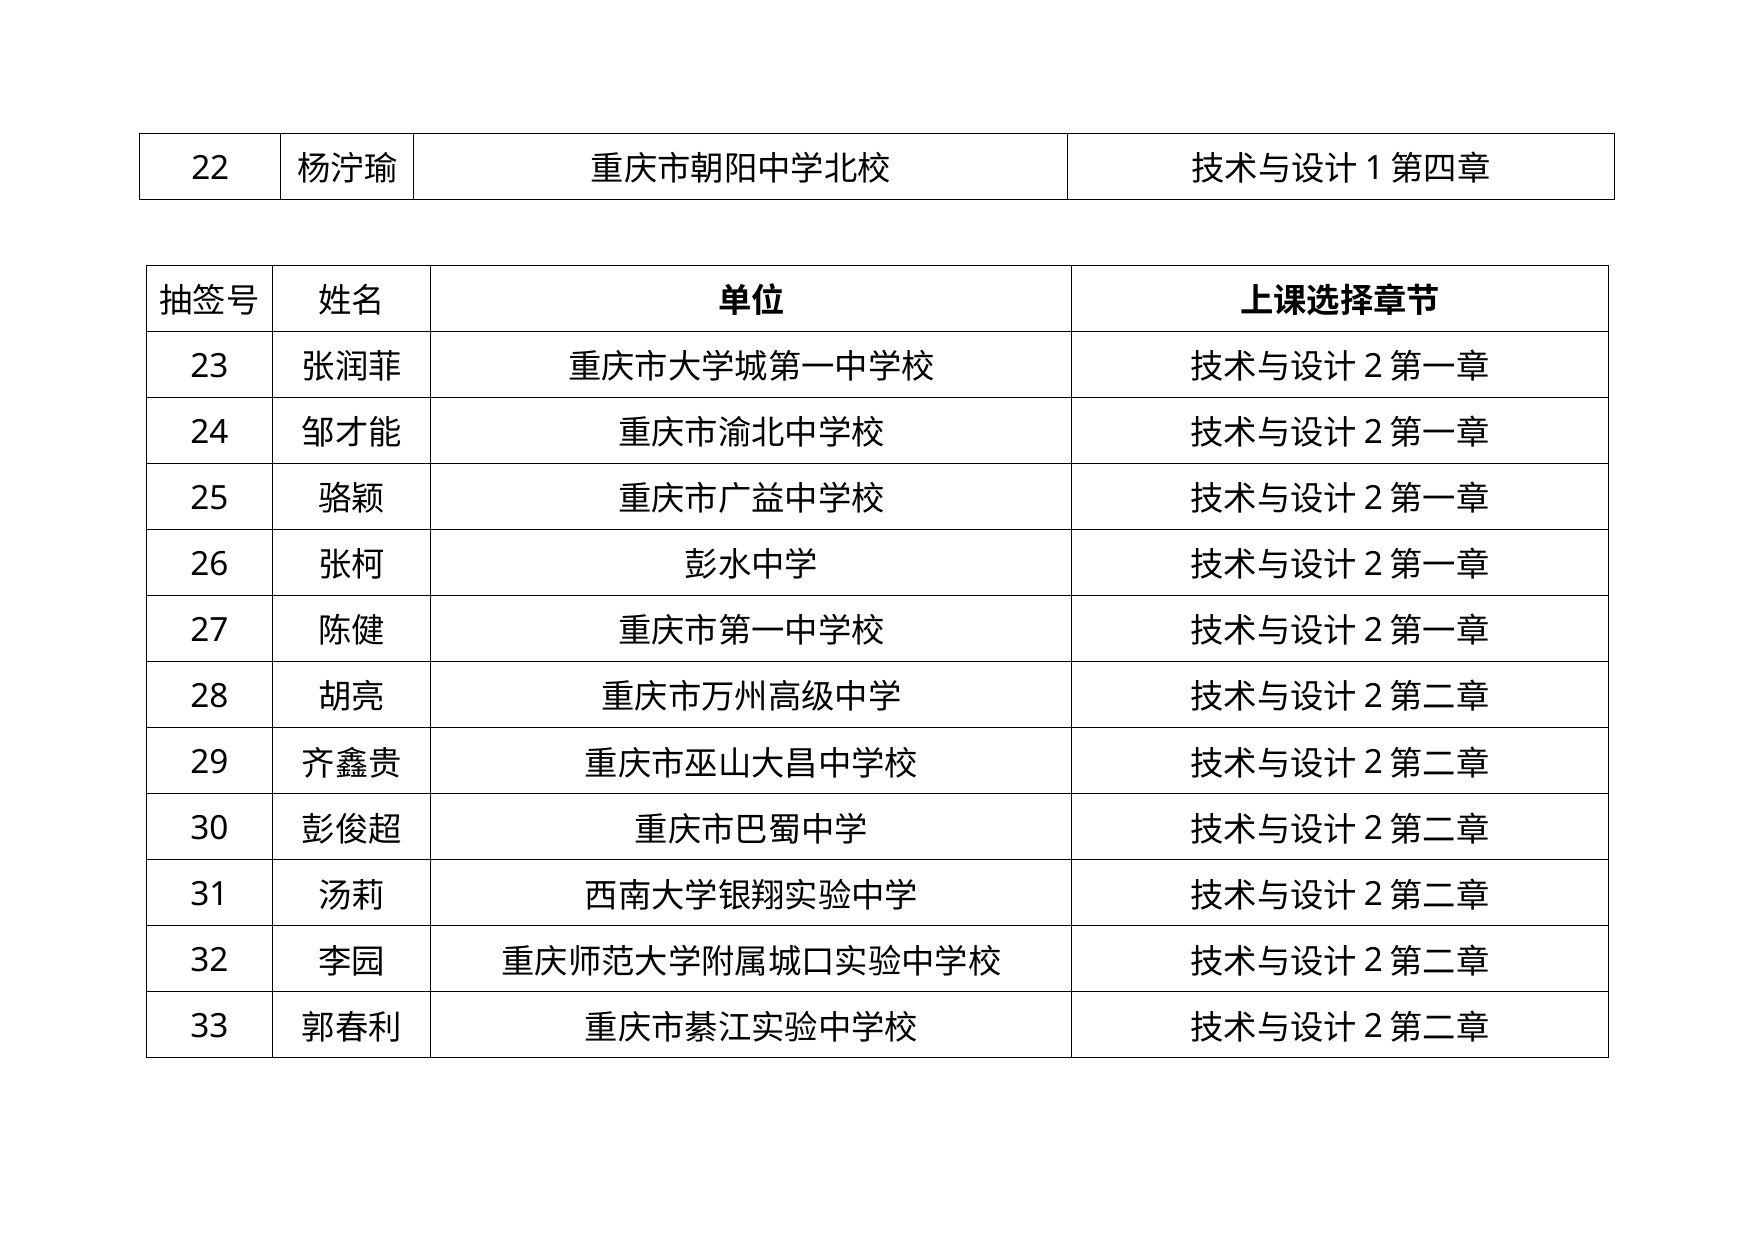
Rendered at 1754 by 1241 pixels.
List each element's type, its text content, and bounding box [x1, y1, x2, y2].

table_cell 技术与设计2第一章 [1072, 332, 1608, 397]
table_cell 29 [147, 728, 272, 793]
table_cell 技术与设计1第四章 [1068, 134, 1614, 199]
table_cell 重庆市广益中学校 [431, 464, 1071, 529]
table_cell 26 [147, 530, 272, 595]
table_cell 张润菲 [273, 332, 430, 397]
table_cell 重庆市朝阳中学北校 [414, 134, 1067, 199]
table_cell 33 [147, 992, 272, 1057]
table_cell 27 [147, 596, 272, 661]
table_cell 胡亮 [273, 662, 430, 727]
table_cell 技术与设计2第一章 [1072, 596, 1608, 661]
table_cell 张柯 [273, 530, 430, 595]
table_header 姓名 [273, 266, 430, 331]
table_cell 重庆市渝北中学校 [431, 398, 1071, 463]
table_cell 重庆市大学城第一中学校 [431, 332, 1071, 397]
table_cell 31 [147, 860, 272, 925]
table_cell 重庆市綦江实验中学校 [431, 992, 1071, 1057]
table_cell 汤莉 [273, 860, 430, 925]
table_cell 西南大学银翔实验中学 [431, 860, 1071, 925]
table_cell 陈健 [273, 596, 430, 661]
table_cell 技术与设计2第一章 [1072, 464, 1608, 529]
table_cell 22 [140, 134, 280, 199]
table_cell 骆颖 [273, 464, 430, 529]
table_header 上课选择章节 [1072, 266, 1608, 331]
table_cell 技术与设计2第二章 [1072, 926, 1608, 991]
table_cell 技术与设计2第一章 [1072, 398, 1608, 463]
table_cell 重庆市第一中学校 [431, 596, 1071, 661]
table_cell 技术与设计2第二章 [1072, 794, 1608, 859]
table_header 抽签号 [147, 266, 272, 331]
table_cell 重庆市巴蜀中学 [431, 794, 1071, 859]
table_cell 杨泞瑜 [281, 134, 413, 199]
table_cell 32 [147, 926, 272, 991]
table_cell 重庆师范大学附属城口实验中学校 [431, 926, 1071, 991]
table_header 单位 [431, 266, 1071, 331]
table_cell 齐鑫贵 [273, 728, 430, 793]
table_cell 技术与设计2第一章 [1072, 530, 1608, 595]
table_cell 30 [147, 794, 272, 859]
table_cell 25 [147, 464, 272, 529]
table_cell 23 [147, 332, 272, 397]
table_cell 重庆市巫山大昌中学校 [431, 728, 1071, 793]
table_cell 技术与设计2第二章 [1072, 860, 1608, 925]
table_cell 技术与设计2第二章 [1072, 992, 1608, 1057]
table_cell 彭水中学 [431, 530, 1071, 595]
table_cell 重庆市万州高级中学 [431, 662, 1071, 727]
table_cell 技术与设计2第二章 [1072, 662, 1608, 727]
table_cell 郭春利 [273, 992, 430, 1057]
table_cell 24 [147, 398, 272, 463]
table_cell 技术与设计2第二章 [1072, 728, 1608, 793]
table_cell 28 [147, 662, 272, 727]
table_cell 邹才能 [273, 398, 430, 463]
table_cell 彭俊超 [273, 794, 430, 859]
table_cell 李园 [273, 926, 430, 991]
